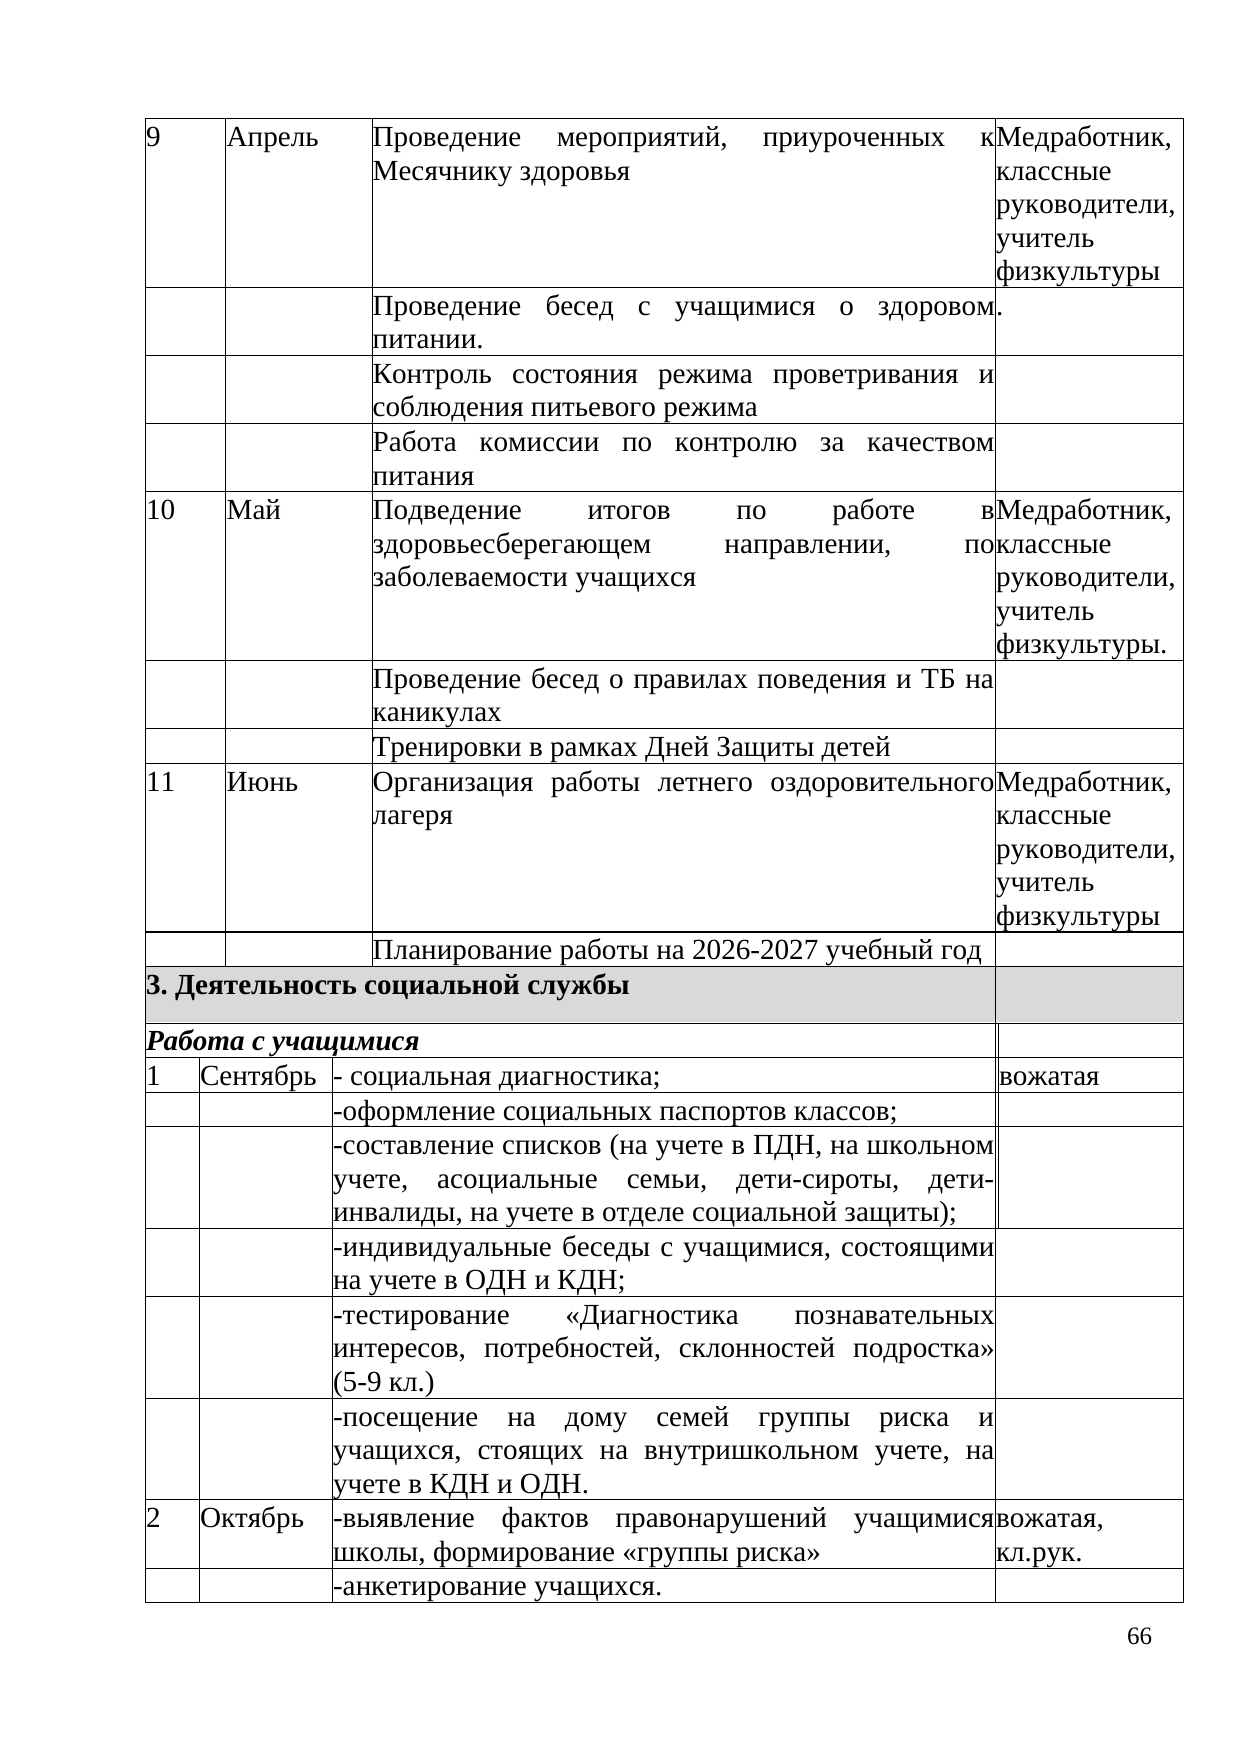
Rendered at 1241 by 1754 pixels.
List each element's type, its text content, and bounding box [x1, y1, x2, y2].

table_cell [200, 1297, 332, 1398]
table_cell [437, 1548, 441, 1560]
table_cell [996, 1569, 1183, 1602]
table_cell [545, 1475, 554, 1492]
table_cell 11 [146, 764, 225, 931]
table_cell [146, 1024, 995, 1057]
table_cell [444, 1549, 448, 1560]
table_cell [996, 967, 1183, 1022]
table_cell [146, 661, 225, 728]
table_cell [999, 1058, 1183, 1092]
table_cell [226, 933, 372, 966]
table_cell Проведение бесед о правилах поведения и ТБ на каникулах [373, 661, 995, 728]
table_cell Проведение мероприятий, приуроченных к Месячнику здоровья [373, 119, 995, 287]
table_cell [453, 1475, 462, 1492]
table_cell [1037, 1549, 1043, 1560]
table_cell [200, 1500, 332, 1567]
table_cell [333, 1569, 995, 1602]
table_cell [146, 356, 225, 423]
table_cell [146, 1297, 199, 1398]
table_cell [226, 356, 372, 423]
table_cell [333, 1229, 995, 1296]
table_cell [996, 661, 1183, 728]
table_cell 9 [146, 119, 225, 287]
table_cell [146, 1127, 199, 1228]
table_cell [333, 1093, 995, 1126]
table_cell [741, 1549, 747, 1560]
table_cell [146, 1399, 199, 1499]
table_cell [146, 933, 225, 966]
table_cell [226, 424, 372, 491]
table_cell [226, 288, 372, 355]
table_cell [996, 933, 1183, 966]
table_cell Работа комиссии по контролю за качеством питания [373, 424, 995, 491]
table_cell Контроль состояния режима проветривания и соблюдения питьевого режима [373, 356, 995, 423]
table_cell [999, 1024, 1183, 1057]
table_cell Июнь [226, 764, 372, 931]
table_cell Подведение итогов по работе в здоровьесберегающем направлении, по заболеваемости учащихся [373, 492, 995, 660]
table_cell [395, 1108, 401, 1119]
table_cell [996, 729, 1183, 763]
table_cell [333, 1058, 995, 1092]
table_cell Медработник, классные руководители, учитель физкультуры. [996, 492, 1183, 660]
table_cell [146, 729, 225, 763]
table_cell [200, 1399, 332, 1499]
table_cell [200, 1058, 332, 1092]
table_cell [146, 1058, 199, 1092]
table_cell [226, 661, 372, 728]
table_cell Организация работы летнего оздоровительного лагеря [373, 764, 995, 931]
table_cell 10 [146, 492, 225, 660]
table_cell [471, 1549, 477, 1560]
table_cell [146, 288, 225, 355]
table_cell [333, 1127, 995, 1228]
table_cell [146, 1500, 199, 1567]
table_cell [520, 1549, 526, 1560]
table_cell Тренировки в рамках Дней Защиты детей [373, 729, 995, 763]
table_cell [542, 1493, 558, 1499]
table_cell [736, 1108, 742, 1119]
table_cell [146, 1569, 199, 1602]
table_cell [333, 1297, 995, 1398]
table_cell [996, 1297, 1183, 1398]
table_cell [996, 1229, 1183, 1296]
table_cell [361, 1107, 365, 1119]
table_cell Проведение бесед с учащимися о здоровом питании. [373, 288, 995, 355]
table_cell . [996, 288, 1183, 355]
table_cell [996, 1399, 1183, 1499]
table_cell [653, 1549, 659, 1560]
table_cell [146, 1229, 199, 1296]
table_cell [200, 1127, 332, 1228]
table_cell [226, 729, 372, 763]
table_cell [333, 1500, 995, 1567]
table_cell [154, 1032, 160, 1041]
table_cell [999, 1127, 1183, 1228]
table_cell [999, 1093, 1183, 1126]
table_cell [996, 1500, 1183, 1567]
table_cell Апрель [226, 119, 372, 287]
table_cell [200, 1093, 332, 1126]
table_cell [996, 356, 1183, 423]
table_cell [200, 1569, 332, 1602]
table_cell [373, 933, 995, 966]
table_cell [146, 424, 225, 491]
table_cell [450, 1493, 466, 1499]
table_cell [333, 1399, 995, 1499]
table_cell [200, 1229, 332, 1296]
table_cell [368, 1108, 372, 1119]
table_cell Медработник, классные руководители, учитель физкультуры [996, 119, 1183, 287]
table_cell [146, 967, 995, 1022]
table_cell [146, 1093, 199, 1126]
table_cell [996, 424, 1183, 491]
table_cell Медработник, классные руководители, учитель физкультуры [996, 764, 1183, 931]
table_cell Май [226, 492, 372, 660]
